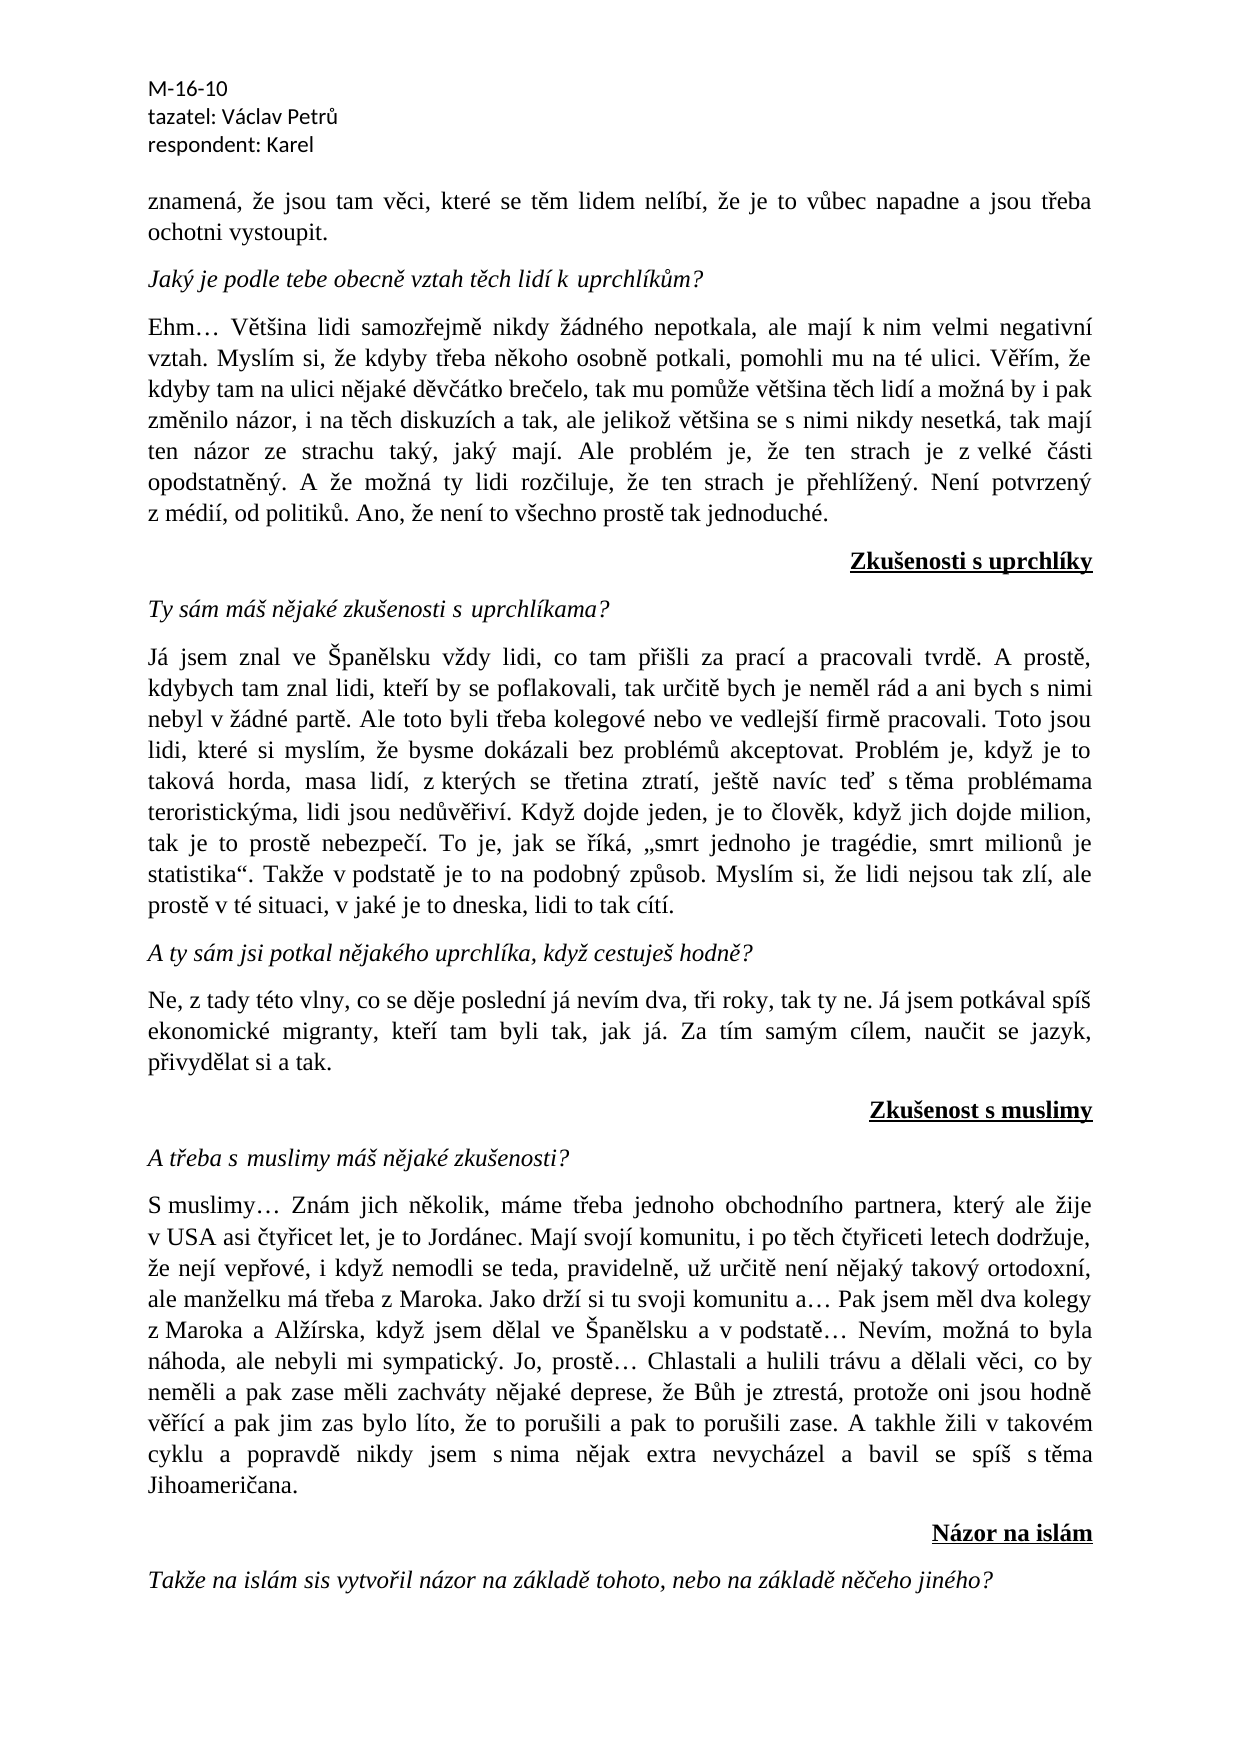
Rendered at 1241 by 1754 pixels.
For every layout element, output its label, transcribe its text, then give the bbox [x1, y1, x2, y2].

text Ty sám máš nějaké zkušenosti s uprchlíkama? [148, 594, 1093, 623]
text Ne, z tady této vlny, co se děje poslední já nevím dva, tři roky, tak ty ne. Já jsem potkával spíš ekonomické migranty, kteří tam byli tak, jak já. Za tím samým cílem, naučit se jazyk, přivydělat si a tak. [148, 985, 1093, 1076]
text Jaký je podle tebe obecně vztah těch lidí k uprchlíkům? [148, 264, 1093, 293]
text Názor na islám [148, 1518, 1093, 1546]
text Zkušenosti s uprchlíky [148, 546, 1093, 575]
text Ehm… Většina lidi samozřejmě nikdy žádného nepotkala, ale mají k nim velmi negativní vztah. Myslím si, že kdyby třeba někoho osobně potkali, pomohli mu na té ulici. Věřím, že kdyby tam na ulici nějaké děvčátko brečelo, tak mu pomůže většina těch lidí a možná by i pak změnilo názor, i na těch diskuzích a tak, ale jelikož většina se s nimi nikdy nesetká, tak mají ten názor ze strachu taký, jaký mají. Ale problém je, že ten strach je z velké části opodstatněný. A že možná ty lidi rozčiluje, že ten strach je přehlížený. Není potvrzený z médií, od politiků. Ano, že není to všechno prostě tak jednoduché. [148, 312, 1093, 527]
text Já jsem znal ve Španělsku vždy lidi, co tam přišli za prací a pracovali tvrdě. A prostě, kdybych tam znal lidi, kteří by se poflakovali, tak určitě bych je neměl rád a ani bych s nimi nebyl v žádné partě. Ale toto byli třeba kolegové nebo ve vedlejší firmě pracovali. Toto jsou lidi, které si myslím, že bysme dokázali bez problémů akceptovat. Problém je, když je to taková horda, masa lidí, z kterých se třetina ztratí, ještě navíc teď s těma problémama teroristickýma, lidi jsou nedůvěřiví. Když dojde jeden, je to člověk, když jich dojde milion, tak je to prostě nebezpečí. To je, jak se říká, „smrt jednoho je tragédie, smrt milionů je statistika“. Takže v podstatě je to na podobný způsob. Myslím si, že lidi nejsou tak zlí, ale prostě v té situaci, v jaké je to dneska, lidi to tak cítí. [148, 642, 1093, 919]
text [148, 186, 1093, 246]
text A třeba s muslimy máš nějaké zkušenosti? [148, 1143, 1093, 1172]
text A ty sám jsi potkal nějakého uprchlíka, když cestuješ hodně? [148, 938, 1093, 966]
text S muslimy… Znám jich několik, máme třeba jednoho obchodního partnera, který ale žije v USA asi čtyřicet let, je to Jordánec. Mají svojí komunitu, i po těch čtyřiceti letech dodržuje, že nejí vepřové, i když nemodli se teda, pravidelně, už určitě není nějaký takový ortodoxní, ale manželku má třeba z Maroka. Jako drží si tu svoji komunitu a… Pak jsem měl dva kolegy z Maroka a Alžírska, když jsem dělal ve Španělsku a v podstatě… Nevím, možná to byla náhoda, ale nebyli mi sympatický. Jo, prostě… Chlastali a hulili trávu a dělali věci, co by neměli a pak zase měli zachváty nějaké deprese, že Bůh je ztrestá, protože oni jsou hodně věřící a pak jim zas bylo líto, že to porušili a pak to porušili zase. A takhle žili v takovém cyklu a popravdě nikdy jsem s nima nějak extra nevycházel a bavil se spíš s těma Jihoameričana. [148, 1191, 1093, 1499]
text Zkušenost s muslimy [148, 1095, 1093, 1124]
text Takže na islám sis vytvořil názor na základě tohoto, nebo na základě něčeho jiného? [148, 1565, 1093, 1594]
